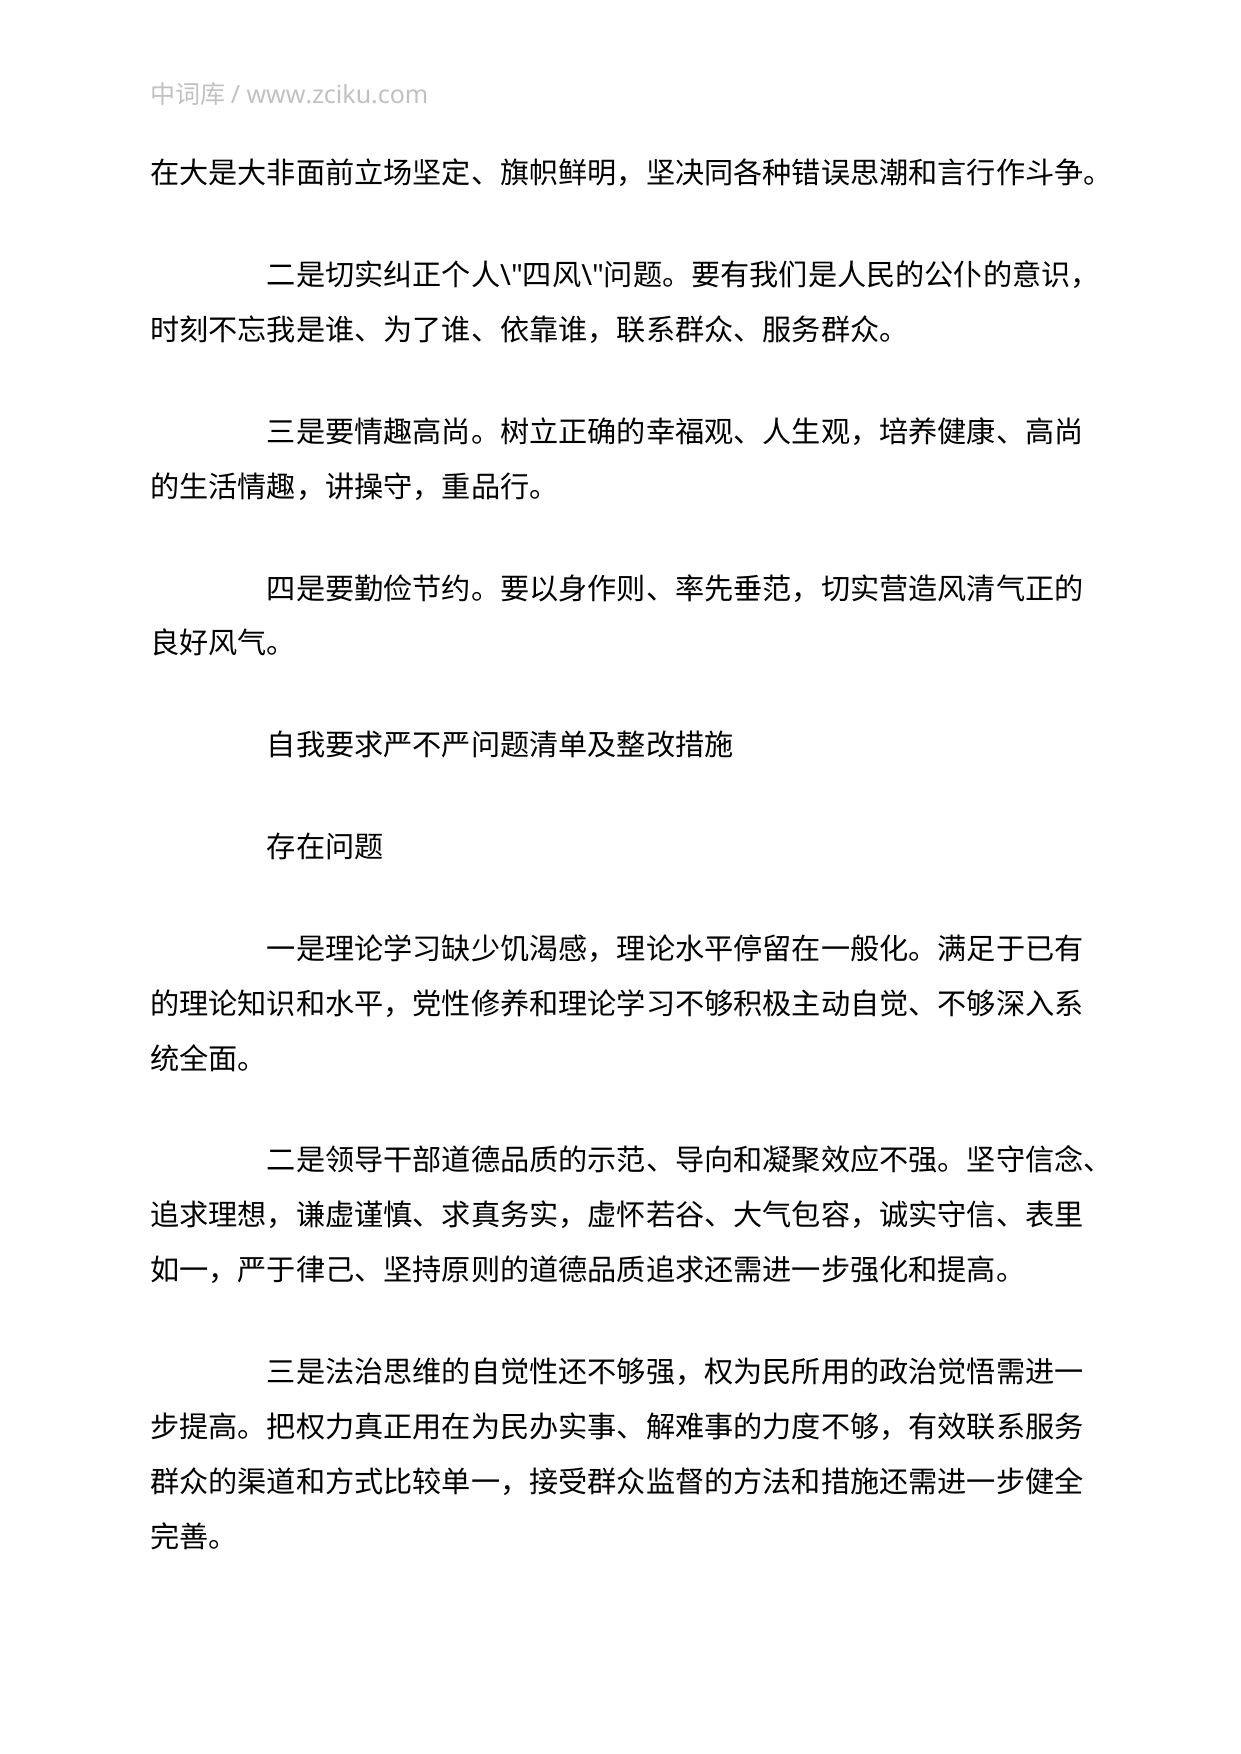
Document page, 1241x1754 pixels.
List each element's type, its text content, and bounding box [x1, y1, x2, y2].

text 一是理论学习缺少饥渴感，理论水平停留在一般化。满足于已有的理论知识和水平，党性修养和理论学习不够积极主动自觉、不够深入系统全面。 [150, 925, 1090, 1077]
text 三是法治思维的自觉性还不够强，权为民所用的政治觉悟需进一步提高。把权力真正用在为民办实事、解难事的力度不够，有效联系服务群众的渠道和方式比较单一，接受群众监督的方法和措施还需进一步健全完善。 [150, 1348, 1090, 1556]
text 四是要勤俭节约。要以身作则、率先垂范，切实营造风清气正的良好风气。 [150, 565, 1090, 662]
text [150, 150, 1090, 192]
text 自我要求严不严问题清单及整改措施 [150, 722, 1090, 764]
text 三是要情趣高尚。树立正确的幸福观、人生观，培养健康、高尚的生活情趣，讲操守，重品行。 [150, 408, 1090, 506]
text 二是领导干部道德品质的示范、导向和凝聚效应不强。坚守信念、追求理想，谦虚谨慎、求真务实，虚怀若谷、大气包容，诚实守信、表里如一，严于律己、坚持原则的道德品质追求还需进一步强化和提高。 [150, 1137, 1090, 1289]
text 二是切实纠正个人\"四风\"问题。要有我们是人民的公仆的意识，时刻不忘我是谁、为了谁、依靠谁，联系群众、服务群众。 [150, 252, 1090, 349]
text 存在问题 [150, 824, 1090, 866]
